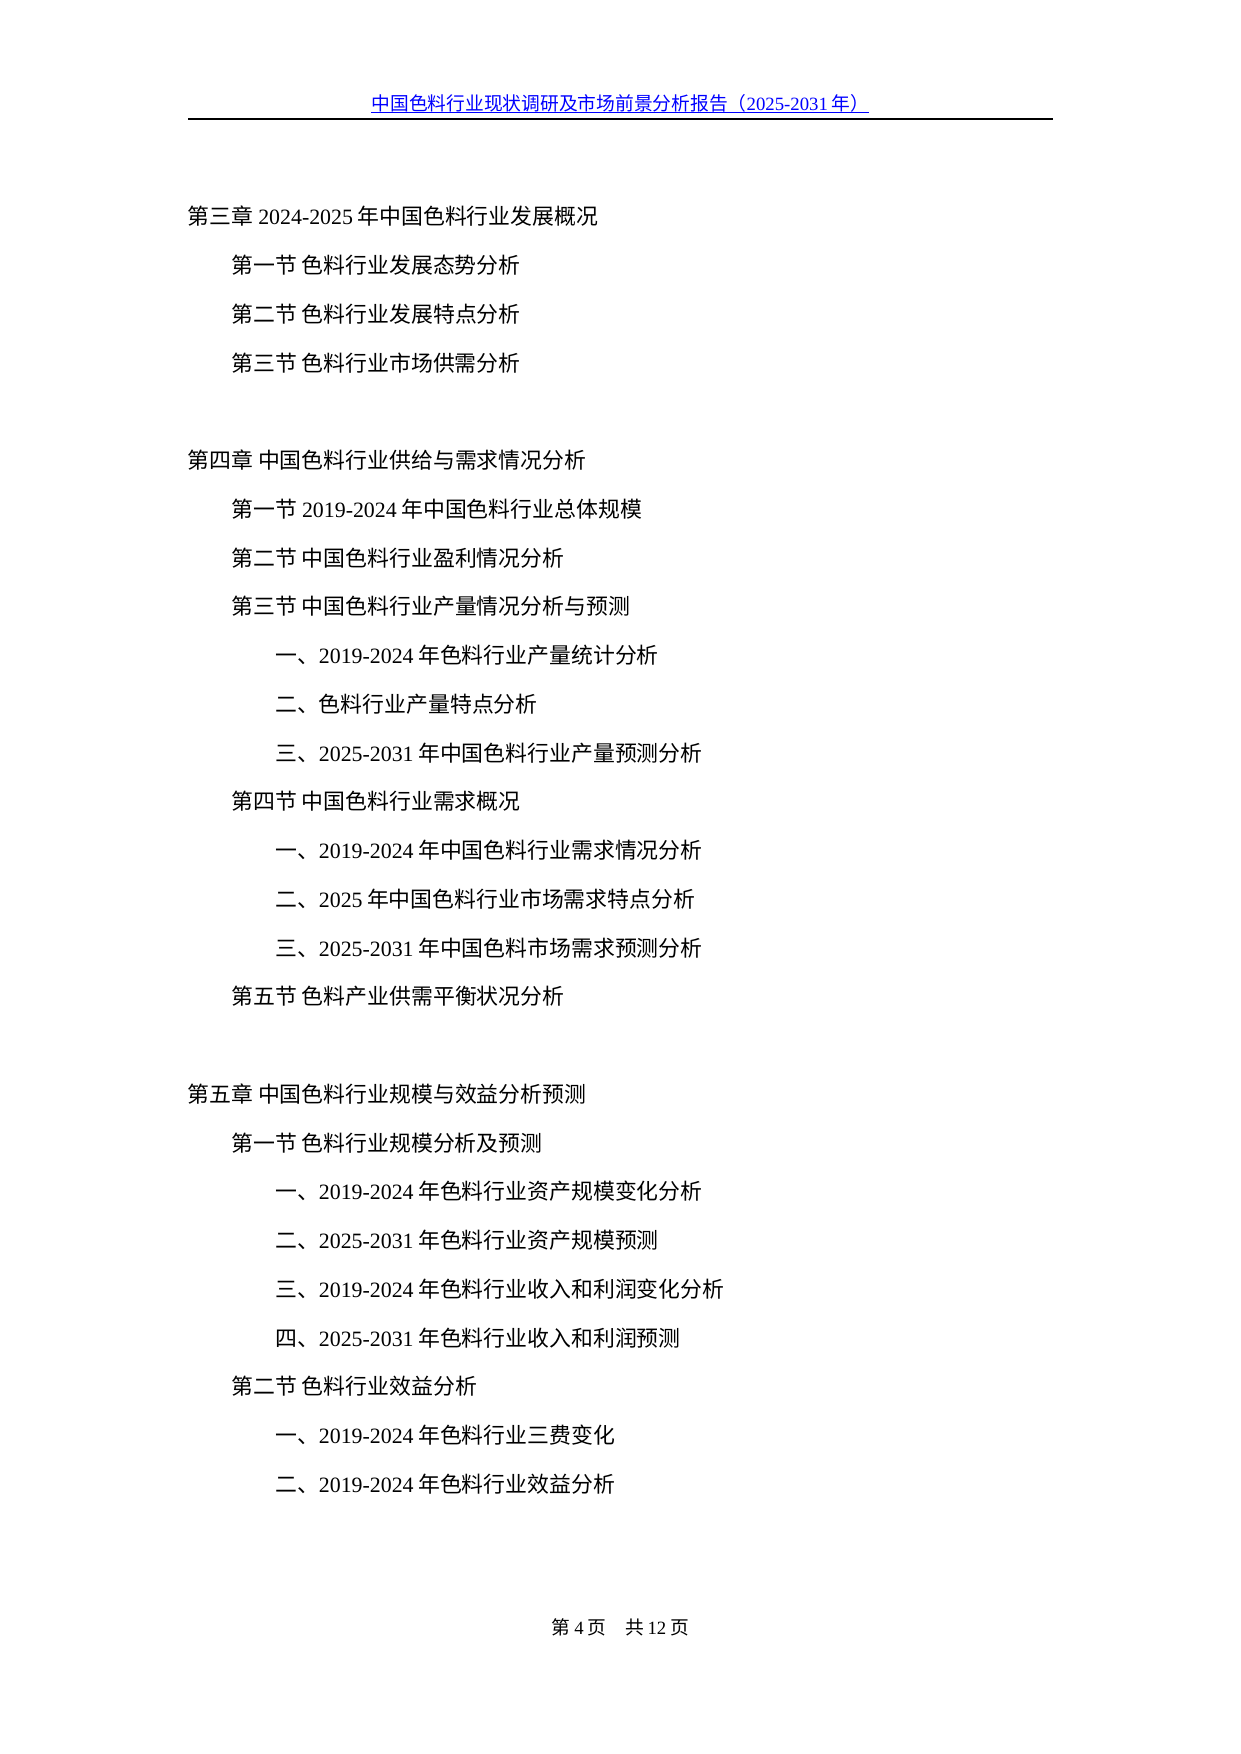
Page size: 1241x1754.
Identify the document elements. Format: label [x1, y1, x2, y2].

text [187, 150, 1053, 1499]
